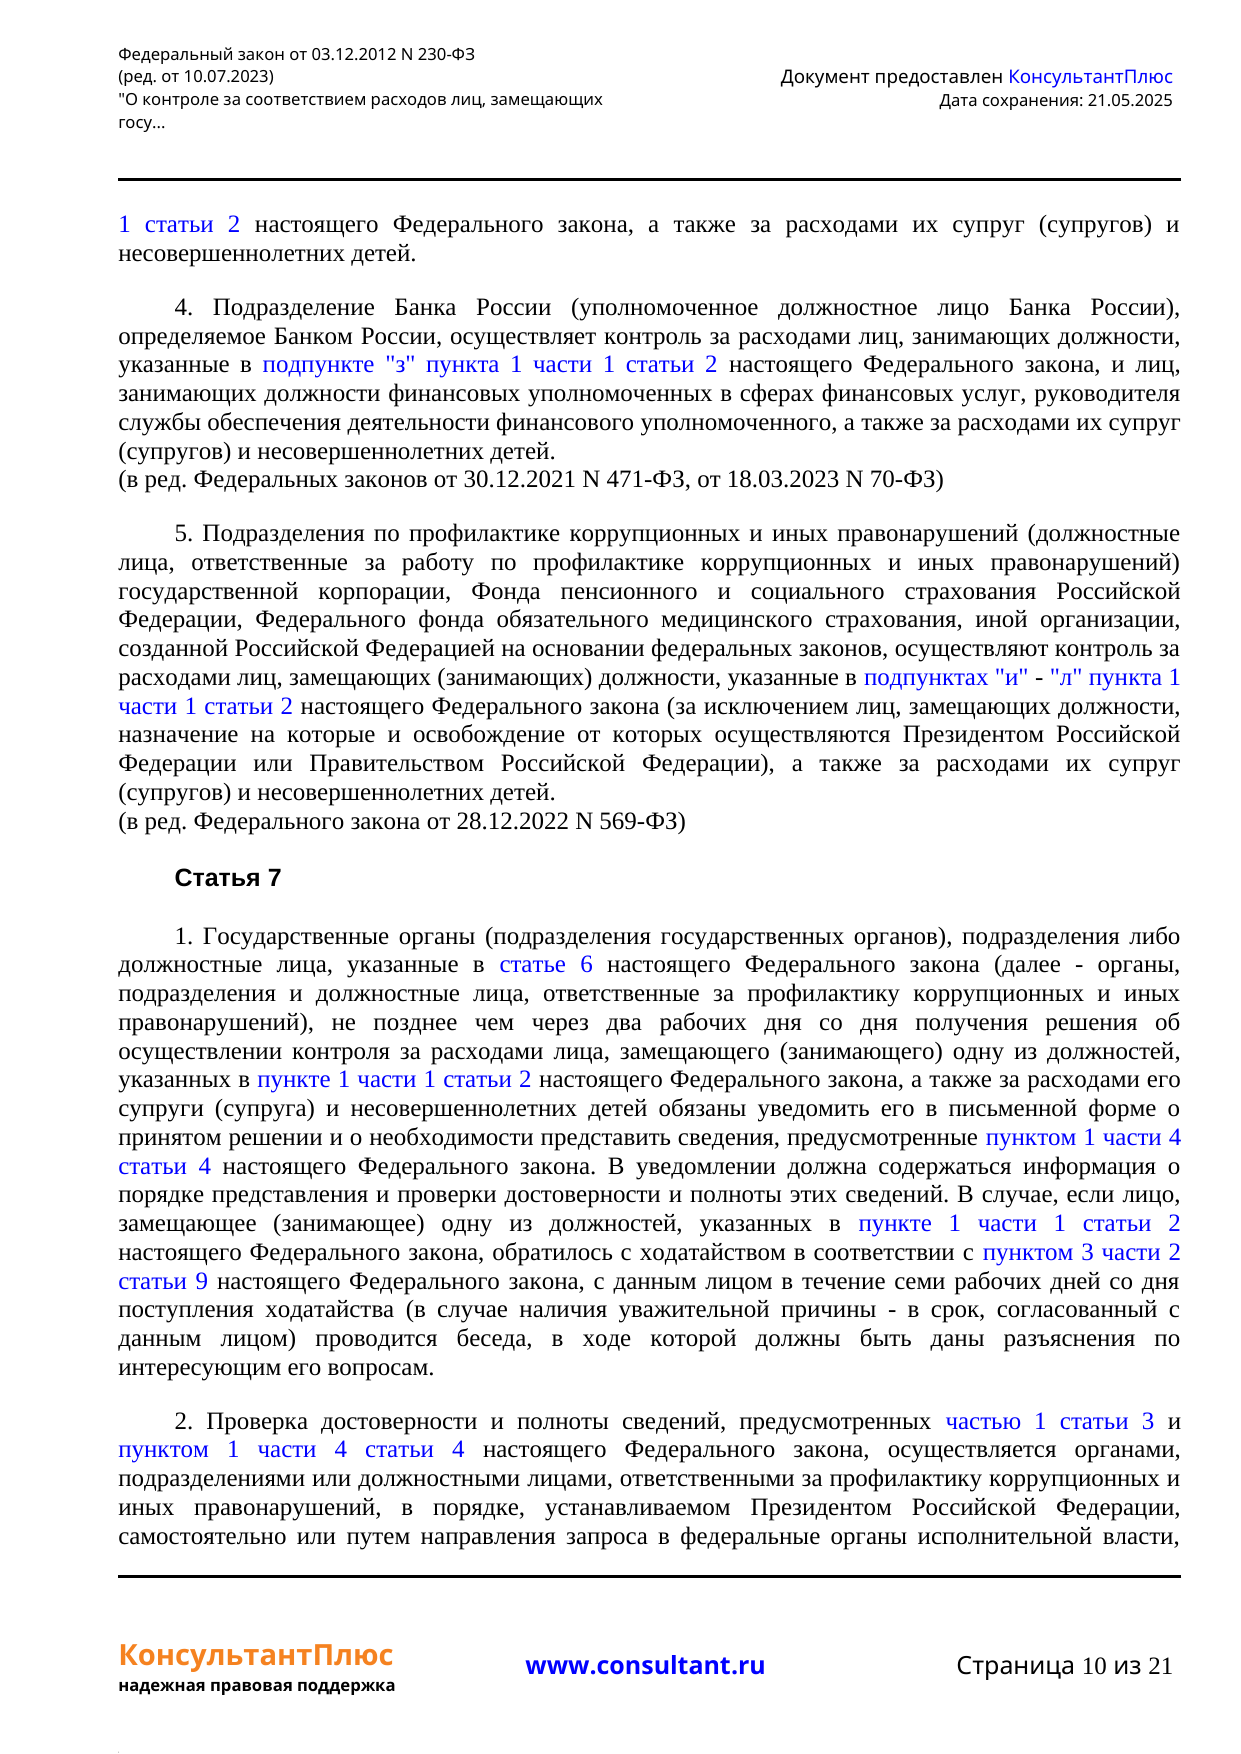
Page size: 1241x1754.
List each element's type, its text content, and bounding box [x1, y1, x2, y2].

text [118, 209, 1181, 267]
text (в ред. Федеральных законов от 30.12.2021 N 471-ФЗ, от 18.03.2023 N 70-ФЗ) [118, 464, 1181, 493]
title Статья 7 [118, 863, 1181, 892]
text 5. Подразделения по профилактике коррупционных и иных правонарушений (должностные лица, ответственные за работу по профилактике коррупционных и иных правонарушений) государственной корпорации, Фонда пенсионного и социального страхования Российской Федерации, Федерального фонда обязательного медицинского страхования, иной организации, созданной Российской Федерацией на основании федеральных законов, осуществляют контроль за расходами лиц, замещающих (занимающих) должности, указанные в подпунктах "и" - "л" пункта 1 части 1 статьи 2 настоящего Федерального закона (за исключением лиц, замещающих должности, назначение на которые и освобождение от которых осуществляются Президентом Российской Федерации или Правительством Российской Федерации), а также за расходами их супруг (супругов) и несовершеннолетних детей. [118, 518, 1181, 806]
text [118, 1406, 1181, 1549]
text 4. Подразделение Банка России (уполномоченное должностное лицо Банка России), определяемое Банком России, осуществляет контроль за расходами лиц, занимающих должности, указанные в подпункте "з" пункта 1 части 1 статьи 2 настоящего Федерального закона, и лиц, занимающих должности финансовых уполномоченных в сферах финансовых услуг, руководителя службы обеспечения деятельности финансового уполномоченного, а также за расходами их супруг (супругов) и несовершеннолетних детей. [118, 292, 1181, 464]
text (в ред. Федерального закона от 28.12.2022 N 569-ФЗ) [118, 806, 1181, 834]
text 1. Государственные органы (подразделения государственных органов), подразделения либо должностные лица, указанные в статье 6 настоящего Федерального закона (далее - органы, подразделения и должностные лица, ответственные за профилактику коррупционных и иных правонарушений), не позднее чем через два рабочих дня со дня получения решения об осуществлении контроля за расходами лица, замещающего (занимающего) одну из должностей, указанных в пункте 1 части 1 статьи 2 настоящего Федерального закона, а также за расходами его супруги (супруга) и несовершеннолетних детей обязаны уведомить его в письменной форме о принятом решении и о необходимости представить сведения, предусмотренные пунктом 1 части 4 статьи 4 настоящего Федерального закона. В уведомлении должна содержаться информация о порядке представления и проверки достоверности и полноты этих сведений. В случае, если лицо, замещающее (занимающее) одну из должностей, указанных в пункте 1 части 1 статьи 2 настоящего Федерального закона, обратилось с ходатайством в соответствии с пунктом 3 части 2 статьи 9 настоящего Федерального закона, с данным лицом в течение семи рабочих дней со дня поступления ходатайства (в случае наличия уважительной причины - в срок, согласованный с данным лицом) проводится беседа, в ходе которой должны быть даны разъяснения по интересующим его вопросам. [118, 921, 1181, 1381]
